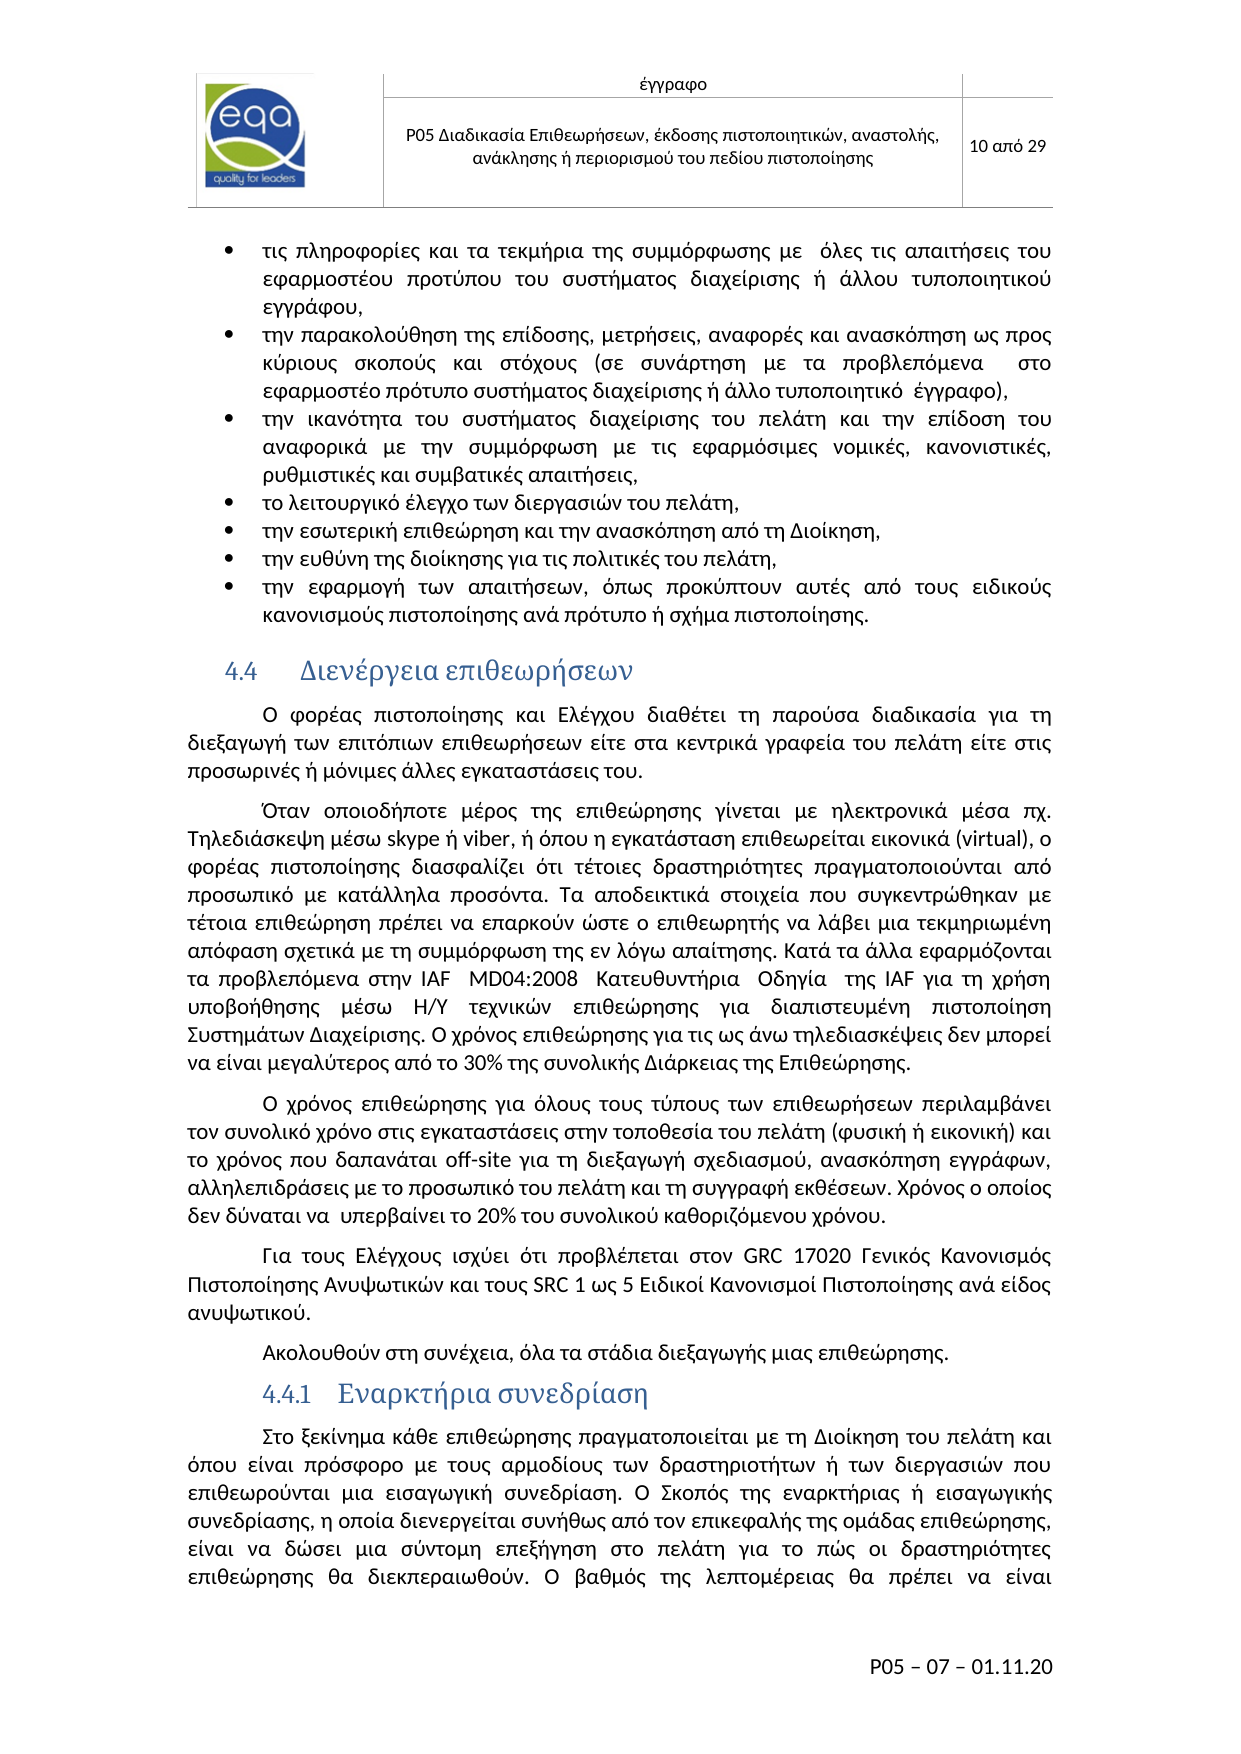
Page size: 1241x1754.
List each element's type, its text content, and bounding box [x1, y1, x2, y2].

list Διενέργεια επιθεωρήσεων [225, 656, 1053, 687]
text Ακολουθούν στη συνέχεια, όλα τα στάδια διεξαγωγής μιας επιθεώρησης. [187, 1338, 1053, 1366]
picture [196, 73, 374, 207]
list την εφαρμογή των απαιτήσεων, όπως προκύπτουν αυτές από τους ειδικούς κανονισμούς πιστοποίησης ανά πρότυπο ή σχήμα πιστοποίησης. [225, 572, 1053, 628]
list την ευθύνη της διοίκησης για τις πολιτικές του πελάτη, [225, 544, 1053, 572]
text Ο φορέας πιστοποίησης και Ελέγχου διαθέτει τη παρούσα διαδικασία για τη διεξαγωγή των επιτόπιων επιθεωρήσεων είτε στα κεντρικά γραφεία του πελάτη είτε στις προσωρινές ή μόνιμες άλλες εγκαταστάσεις του. [187, 700, 1053, 784]
list το λειτουργικό έλεγχο των διεργασιών του πελάτη, [225, 488, 1053, 516]
text Ο χρόνος επιθεώρησης για όλους τους τύπους των επιθεωρήσεων περιλαμβάνει τον συνολικό χρόνο στις εγκαταστάσεις στην τοποθεσία του πελάτη (φυσική ή εικονική) και το χρόνος που δαπανάται off-site για τη διεξαγωγή σχεδιασμού, ανασκόπηση εγγράφων, αλληλεπιδράσεις με το προσωπικό του πελάτη και τη συγγραφή εκθέσεων. Χρόνος ο οποίος δεν δύναται να υπερβαίνει το 20% του συνολικού καθοριζόμενου χρόνου. [187, 1089, 1053, 1229]
list την εσωτερική επιθεώρηση και την ανασκόπηση από τη Διοίκηση, [225, 516, 1053, 544]
list Εναρκτήρια συνεδρίαση [262, 1379, 1053, 1410]
list την παρακολούθηση της επίδοσης, μετρήσεις, αναφορές και ανασκόπηση ως προς κύριους σκοπούς και στόχους (σε συνάρτηση με τα προβλεπόμενα στο εφαρμοστέο πρότυπο συστήματος διαχείρισης ή άλλο τυποποιητικό έγγραφο), [225, 320, 1053, 404]
list την ικανότητα του συστήματος διαχείρισης του πελάτη και την επίδοση του αναφορικά με την συμμόρφωση με τις εφαρμόσιμες νομικές, κανονιστικές, ρυθμιστικές και συμβατικές απαιτήσεις, [225, 404, 1053, 488]
text Για τους Ελέγχους ισχύει ότι προβλέπεται στον GRC 17020 Γενικός Κανονισμός Πιστοποίησης Ανυψωτικών και τους SRC 1 ως 5 Ειδικοί Κανονισμοί Πιστοποίησης ανά είδος ανυψωτικού. [187, 1242, 1053, 1326]
text Όταν οποιοδήποτε μέρος της επιθεώρησης γίνεται με ηλεκτρονικά μέσα πχ. Τηλεδιάσκεψη μέσω skype ή viber, ή όπου η εγκατάσταση επιθεωρείται εικονικά (virtual), ο φορέας πιστοποίησης διασφαλίζει ότι τέτοιες δραστηριότητες πραγματοποιούνται από προσωπικό με κατάλληλα προσόντα. Τα αποδεικτικά στοιχεία που συγκεντρώθηκαν με τέτοια επιθεώρηση πρέπει να επαρκούν ώστε ο επιθεωρητής να λάβει μια τεκμηριωμένη απόφαση σχετικά με τη συμμόρφωση της εν λόγω απαίτησης. Κατά τα άλλα εφαρμόζονται τα προβλεπόμενα στην IAF MD04:2008 Κατευθυντήρια Οδηγία της IAF για τη χρήση υποβοήθησης μέσω Η/Υ τεχνικών επιθεώρησης για διαπιστευμένη πιστοποίηση Συστημάτων Διαχείρισης. Ο χρόνος επιθεώρησης για τις ως άνω τηλεδιασκέψεις δεν μπορεί να είναι μεγαλύτερος από το 30% της συνολικής Διάρκειας της Επιθεώρησης. [187, 796, 1053, 1077]
list τις πληροφορίες και τα τεκμήρια της συμμόρφωσης με όλες τις απαιτήσεις του εφαρμοστέου προτύπου του συστήματος διαχείρισης ή άλλου τυποποιητικού εγγράφου, [225, 236, 1053, 320]
